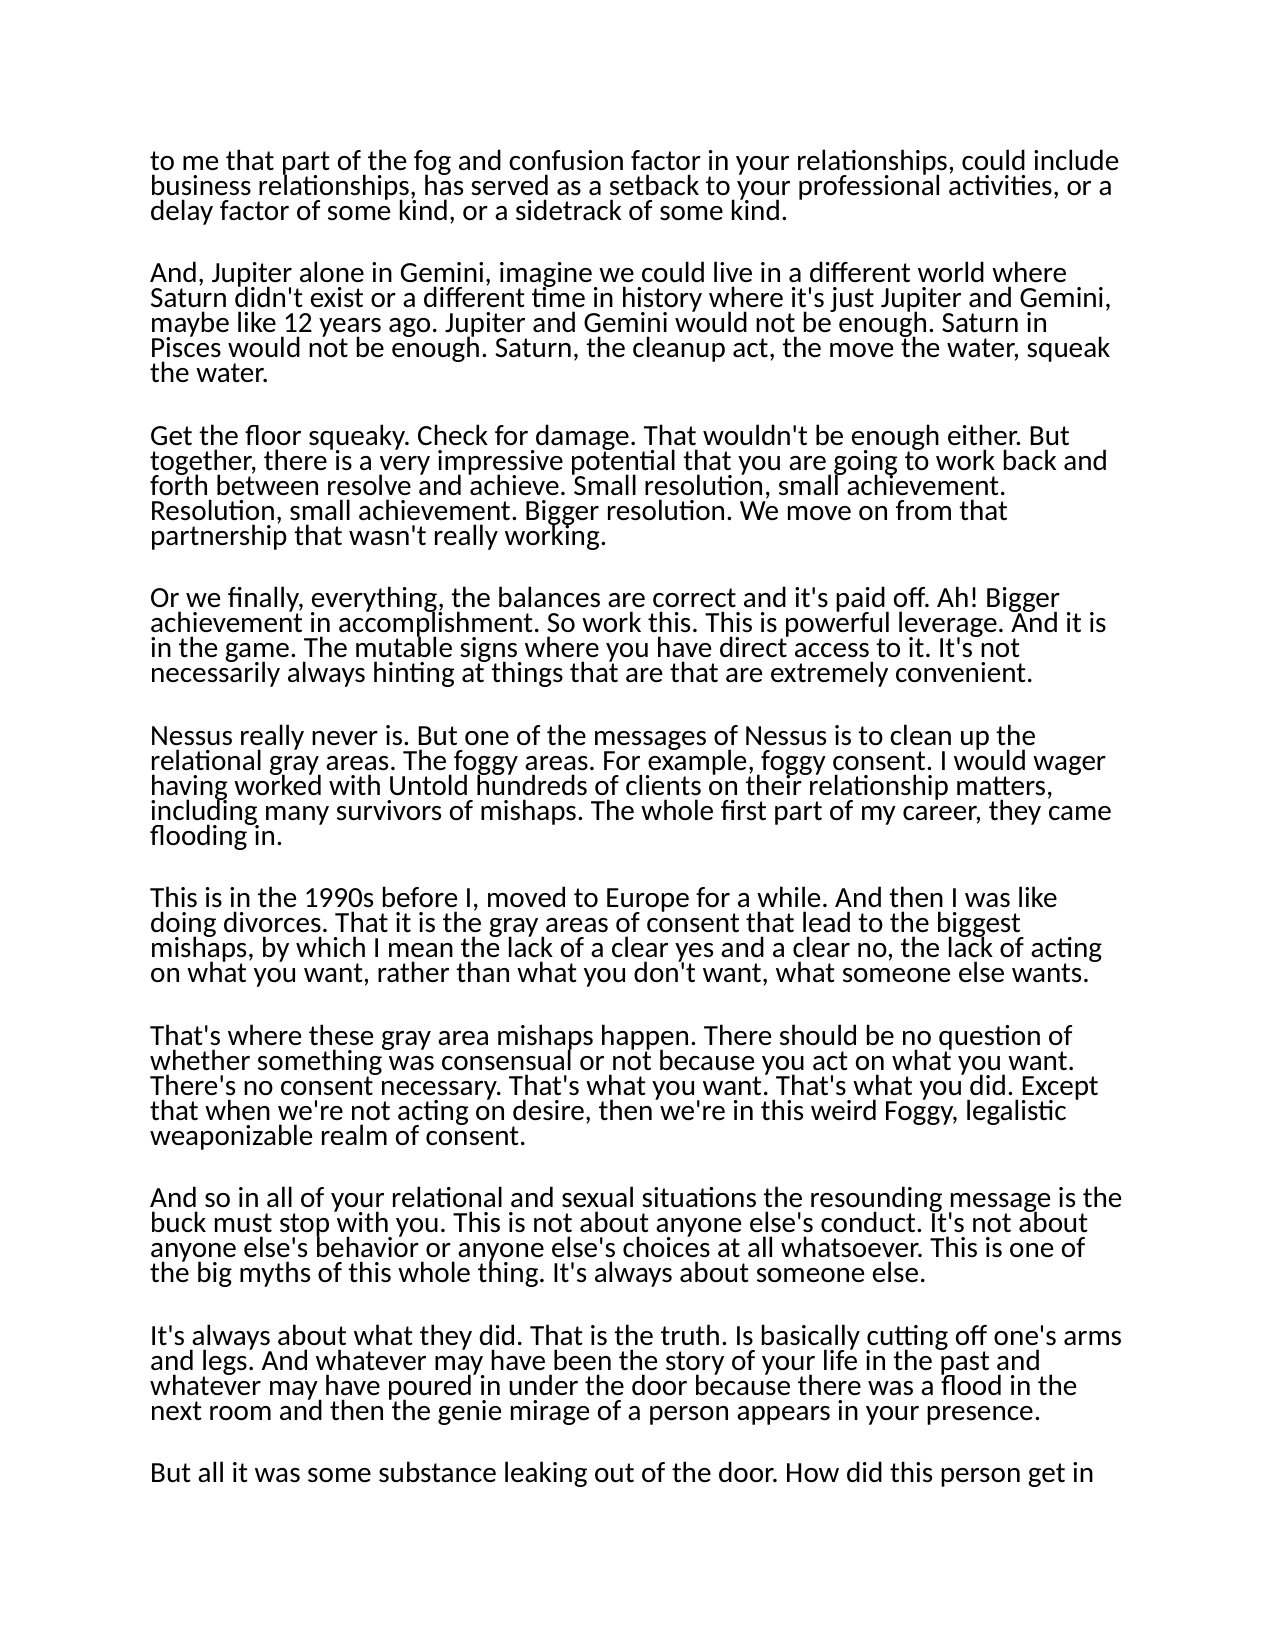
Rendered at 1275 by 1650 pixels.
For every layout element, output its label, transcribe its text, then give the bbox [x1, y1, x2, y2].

text And, Jupiter alone in Gemini, imagine we could live in a different world where Saturn didn't exist or a different time in history where it's just Jupiter and Gemini, maybe like 12 years ago. Jupiter and Gemini would not be enough. Saturn in Pisces would not be enough. Saturn, the cleanup act, the move the water, squeak the water. [150, 262, 1125, 387]
text And so in all of your relational and sexual situations the resounding message is the buck must stop with you. This is not about anyone else's conduct. It's not about anyone else's behavior or anyone else's choices at all whatsoever. This is one of the big myths of this whole thing. It's always about someone else. [150, 1187, 1125, 1287]
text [150, 150, 1125, 225]
text It's always about what they did. That is the truth. Is basically cutting off one's arms and legs. And whatever may have been the story of your life in the past and whatever may have poured in under the door because there was a flood in the next room and then the genie mirage of a person appears in your presence. [150, 1325, 1125, 1425]
text Or we finally, everything, the balances are correct and it's paid off. Ah! Bigger achievement in accomplishment. So work this. This is powerful leverage. And it is in the game. The mutable signs where you have direct access to it. It's not necessarily always hinting at things that are that are extremely convenient. [150, 587, 1125, 687]
text Nessus really never is. But one of the messages of Nessus is to clean up the relational gray areas. The foggy areas. For example, foggy consent. I would wager having worked with Untold hundreds of clients on their relationship matters, including many survivors of mishaps. The whole first part of my career, they came flooding in. [150, 725, 1125, 850]
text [150, 1462, 1125, 1487]
text This is in the 1990s before I, moved to Europe for a while. And then I was like doing divorces. That it is the gray areas of consent that lead to the biggest mishaps, by which I mean the lack of a clear yes and a clear no, the lack of acting on what you want, rather than what you don't want, what someone else wants. [150, 887, 1125, 987]
text Get the floor squeaky. Check for damage. That wouldn't be enough either. But together, there is a very impressive potential that you are going to work back and forth between resolve and achieve. Small resolution, small achievement. Resolution, small achievement. Bigger resolution. We move on from that partnership that wasn't really working. [150, 425, 1125, 550]
text That's where these gray area mishaps happen. There should be no question of whether something was consensual or not because you act on what you want. There's no consent necessary. That's what you want. That's what you did. Except that when we're not acting on desire, then we're in this weird Foggy, legalistic weaponizable realm of consent. [150, 1025, 1125, 1150]
